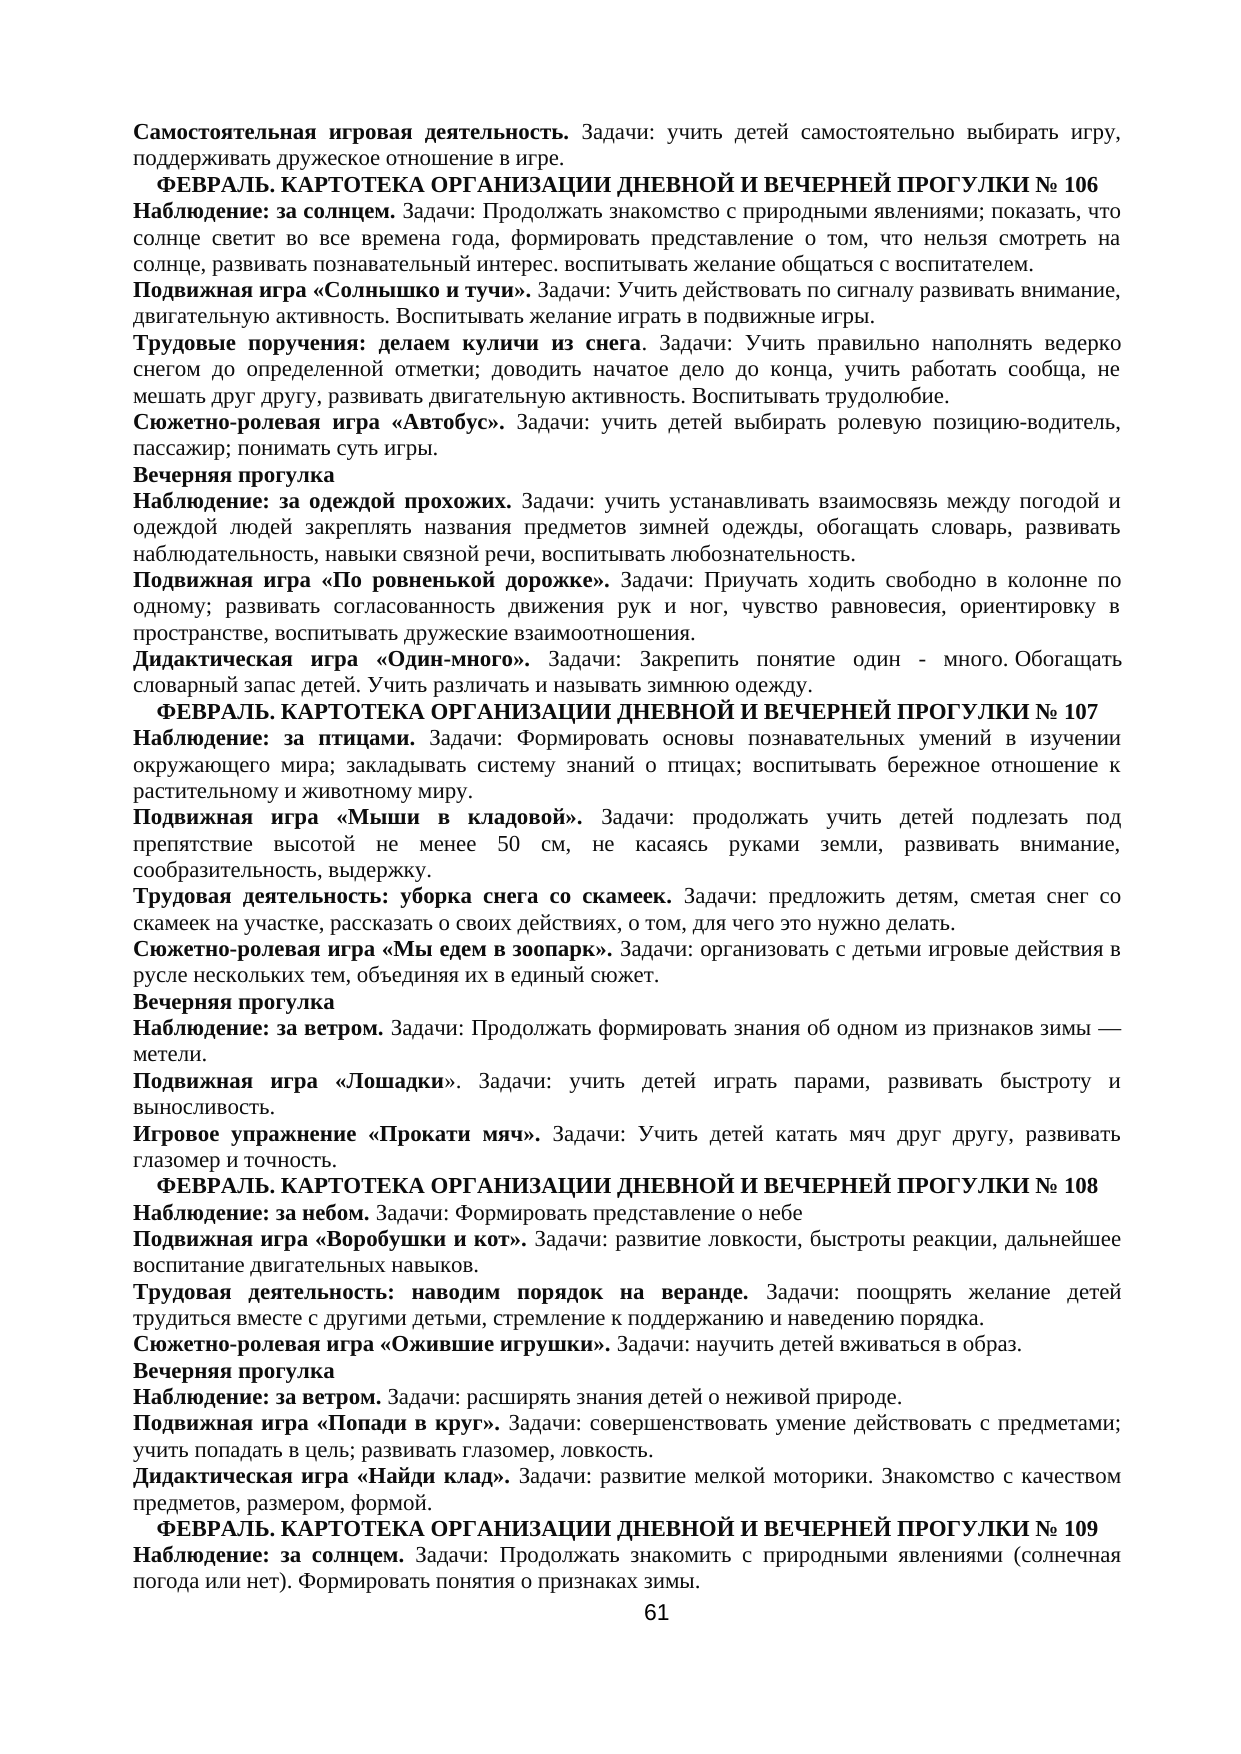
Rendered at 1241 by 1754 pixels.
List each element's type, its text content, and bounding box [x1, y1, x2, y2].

text Наблюдение: за ветром. Задачи: расширять знания детей о неживой природе. [133, 1383, 1122, 1409]
text Подвижная игра «Попади в круг». Задачи: совершенствовать умение действовать с предметами; учить попадать в цель; развивать глазомер, ловкость. [133, 1409, 1122, 1462]
text февраль. Картотека организации дневной и вечерней прогулки № 107 [133, 698, 1122, 724]
text Трудовые поручения: делаем куличи из снега. Задачи: Учить правильно наполнять ведерко снегом до определенной отметки; доводить начатое дело до конца, учить работать сообща, не мешать друг другу, развивать двигательную активность. Воспитывать трудолюбие. [133, 329, 1122, 408]
text Трудовая деятельность: наводим порядок на веранде. Задачи: поощрять желание детей трудиться вместе с другими детьми, стремление к поддержанию и наведению порядка. [133, 1278, 1122, 1330]
text Наблюдение: за солнцем. Задачи: Продолжать знакомить с природными явлениями (солнечная погода или нет). Формировать понятия о признаках зимы. [133, 1541, 1122, 1594]
text Наблюдение: за ветром. Задачи: Продолжать формировать знания об одном из признаков зимы — метели. [133, 1014, 1122, 1067]
text Наблюдение: за солнцем. Задачи: Продолжать знакомство с природными явлениями; показать, что солнце светит во все времена года, формировать представление о том, что нельзя смотреть на солнце, развивать познавательный интерес. воспитывать желание общаться с воспитателем. [133, 197, 1122, 276]
text Подвижная игра «По ровненькой дорожке». Задачи: Приучать ходить свободно в колонне по одному; развивать согласованность движения рук и ног, чувство равновесия, ориентировку в пространстве, воспитывать дружеские взаимоотношения. [133, 566, 1122, 645]
text Вечерняя прогулка [133, 988, 1122, 1014]
text Наблюдение: за одеждой прохожих. Задачи: учить устанавливать взаимосвязь между погодой и одеждой людей закреплять названия предметов зимней одежды, обогащать словарь, развивать наблюдательность, навыки связной речи, воспитывать любознательность. [133, 487, 1122, 566]
text Сюжетно-ролевая игра «Автобус». Задачи: учить детей выбирать ролевую позицию-водитель, пассажир; понимать суть игры. [133, 408, 1122, 461]
text Подвижная игра «Воробушки и кот». Задачи: развитие ловкости, быстроты реакции, дальнейшее воспитание двигательных навыков. [133, 1225, 1122, 1278]
text февраль. Картотека организации дневной и вечерней прогулки № 106 [133, 171, 1122, 197]
text Дидактическая игра «Один-много». Задачи: Закрепить понятие один - много. Обогащать словарный запас детей. Учить различать и называть зимнюю одежду. [133, 645, 1122, 698]
text Игровое упражнение «Прокати мяч». Задачи: Учить детей катать мяч друг другу, развивать глазомер и точность. [133, 1119, 1122, 1172]
text Сюжетно-ролевая игра «Мы едем в зоопарк». Задачи: организовать с детьми игровые действия в русле нескольких тем, объединяя их в единый сюжет. [133, 935, 1122, 988]
text Подвижная игра «Лошадки». Задачи: учить детей играть парами, развивать быстроту и выносливость. [133, 1067, 1122, 1119]
text Наблюдение: за небом. Задачи: Формировать представление о небе [133, 1199, 1122, 1225]
text Вечерняя прогулка [133, 1357, 1122, 1383]
text февраль. Картотека организации дневной и вечерней прогулки № 108 [133, 1172, 1122, 1199]
text Вечерняя прогулка [133, 461, 1122, 487]
text Сюжетно-ролевая игра «Ожившие игрушки». Задачи: научить детей вживаться в образ. [133, 1330, 1122, 1357]
text Подвижная игра «Мыши в кладовой». Задачи: продолжать учить детей подлезать под препятствие высотой не менее 50 см, не касаясь руками земли, развивать внимание, сообразительность, выдержку. [133, 803, 1122, 882]
text февраль. Картотека организации дневной и вечерней прогулки № 109 [133, 1515, 1122, 1541]
text Дидактическая игра «Найди клад». Задачи: развитие мелкой моторики. Знакомство с качеством предметов, размером, формой. [133, 1462, 1122, 1515]
text Наблюдение: за птицами. Задачи: Формировать основы познавательных умений в изучении окружающего мира; закладывать систему знаний о птицах; воспитывать бережное отношение к растительному и животному миру. [133, 724, 1122, 803]
text Самостоятельная игровая деятельность. Задачи: учить детей самостоятельно выбирать игру, поддерживать дружеское отношение в игре. [133, 118, 1122, 171]
text Трудовая деятельность: уборка снега со скамеек. Задачи: предложить детям, сметая снег со скамеек на участке, рассказать о своих действиях, о том, для чего это нужно делать. [133, 882, 1122, 935]
text Подвижная игра «Солнышко и тучи». Задачи: Учить действовать по сигналу развивать внимание, двигательную активность. Воспитывать желание играть в подвижные игры. [133, 276, 1122, 329]
